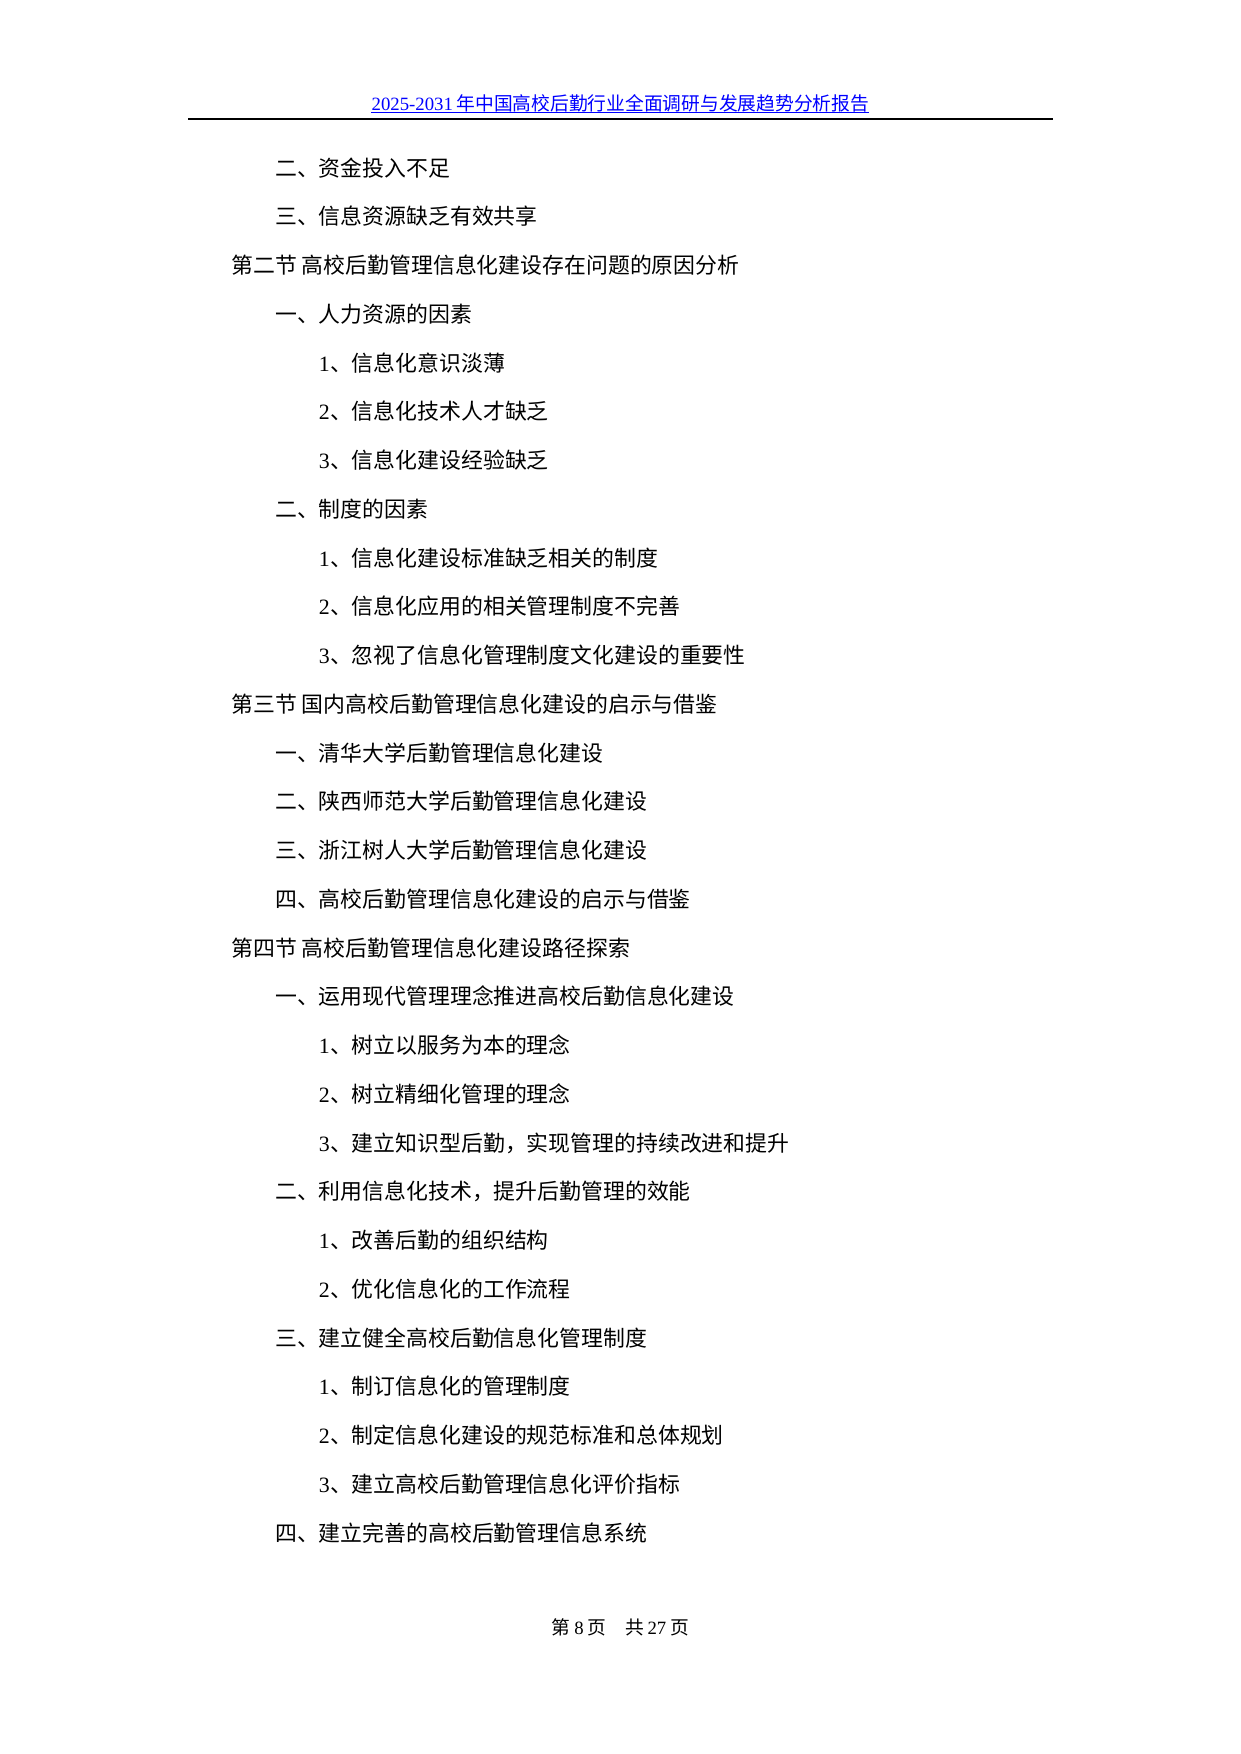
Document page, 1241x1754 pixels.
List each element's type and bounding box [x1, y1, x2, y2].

text [187, 150, 1053, 1548]
